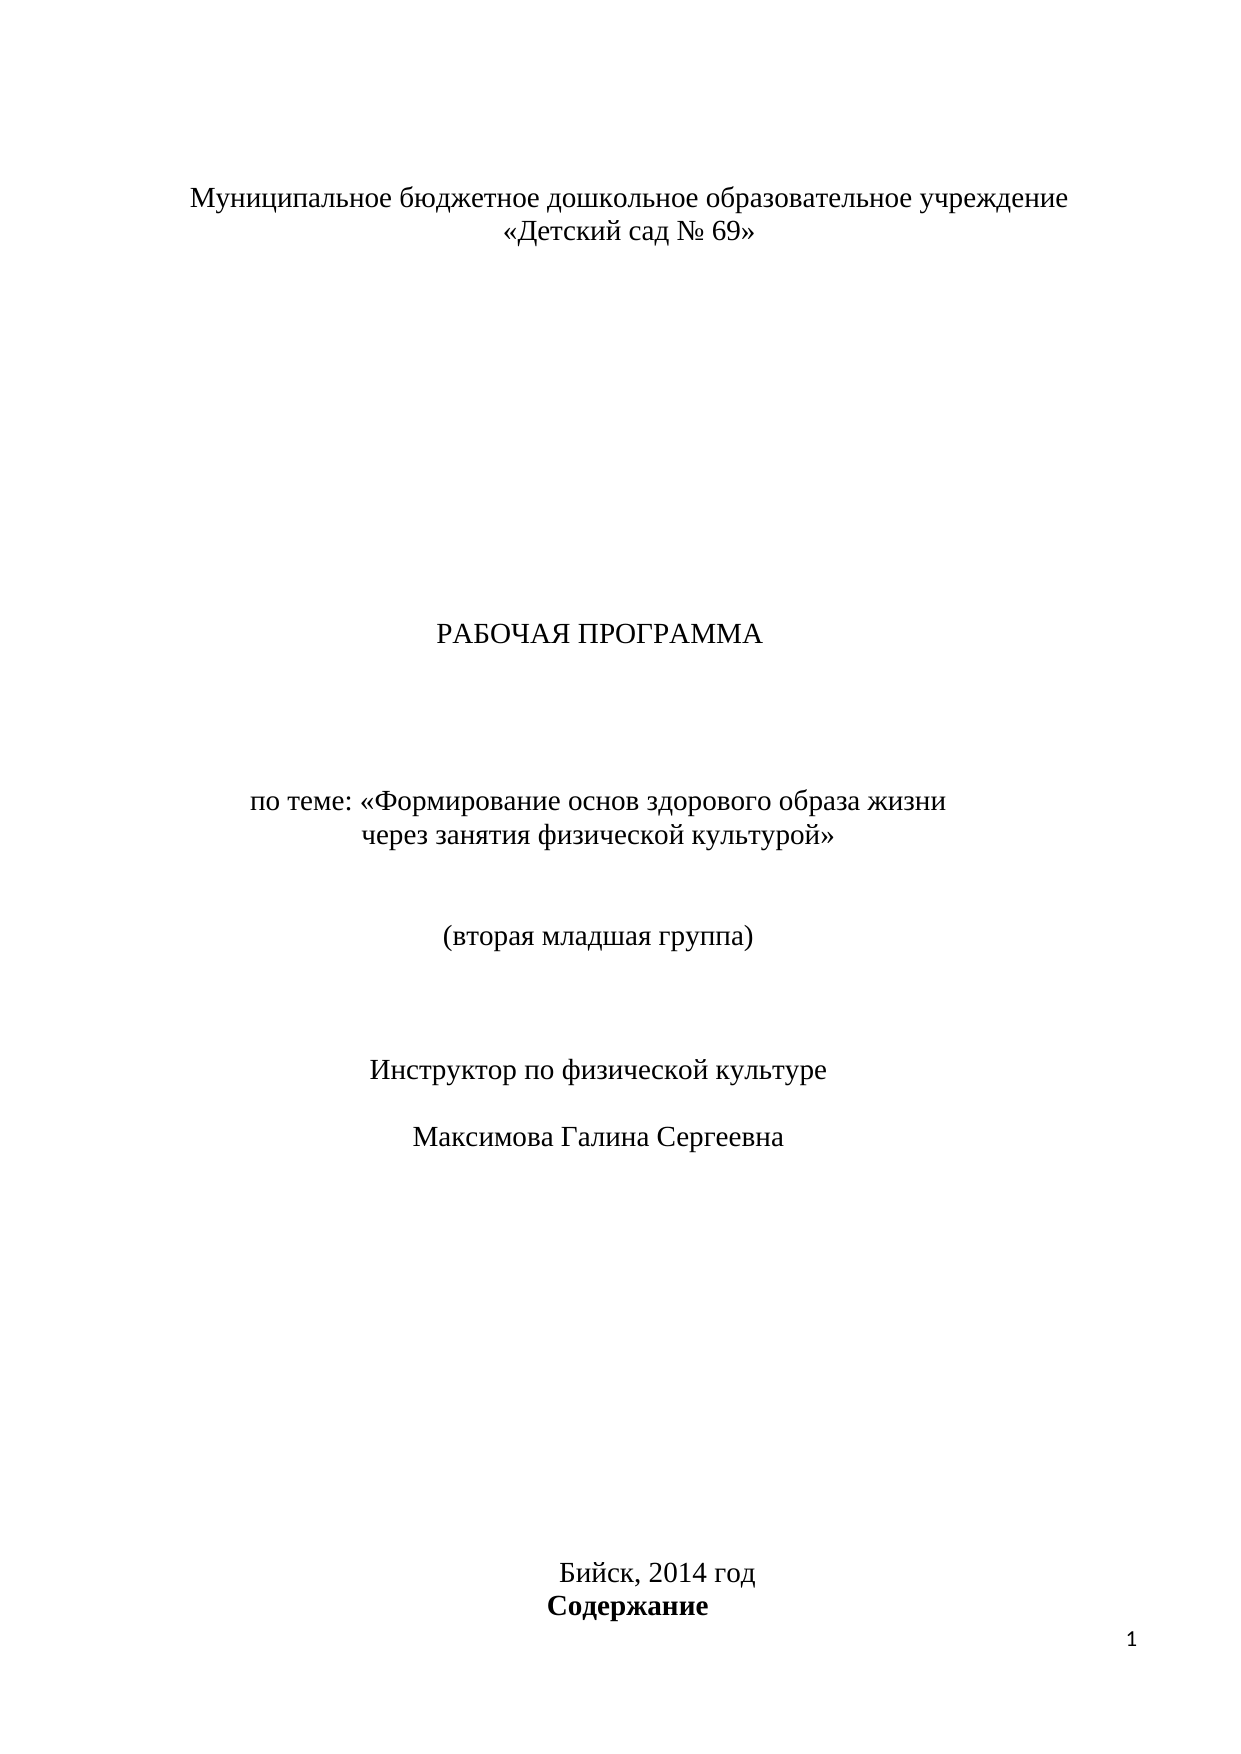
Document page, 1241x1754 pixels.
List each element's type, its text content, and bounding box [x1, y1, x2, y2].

text Максимова Галина Сергеевна [0, 1119, 1196, 1152]
text по теме: «Формирование основ здорового образа жизни [0, 783, 1196, 817]
text «Детский сад № 69» [62, 213, 1196, 247]
text РАБОЧАЯ ПРОГРАММА [3, 616, 1196, 649]
text (вторая младшая группа) [0, 918, 1196, 951]
text Содержание [118, 1588, 1137, 1622]
text Бийск, 2014 год [118, 1555, 1196, 1588]
text через занятия физической культурой» [0, 817, 1196, 851]
text Муниципальное бюджетное дошкольное образовательное учреждение [62, 180, 1196, 213]
text Инструктор по физической культуре [0, 1052, 1196, 1085]
